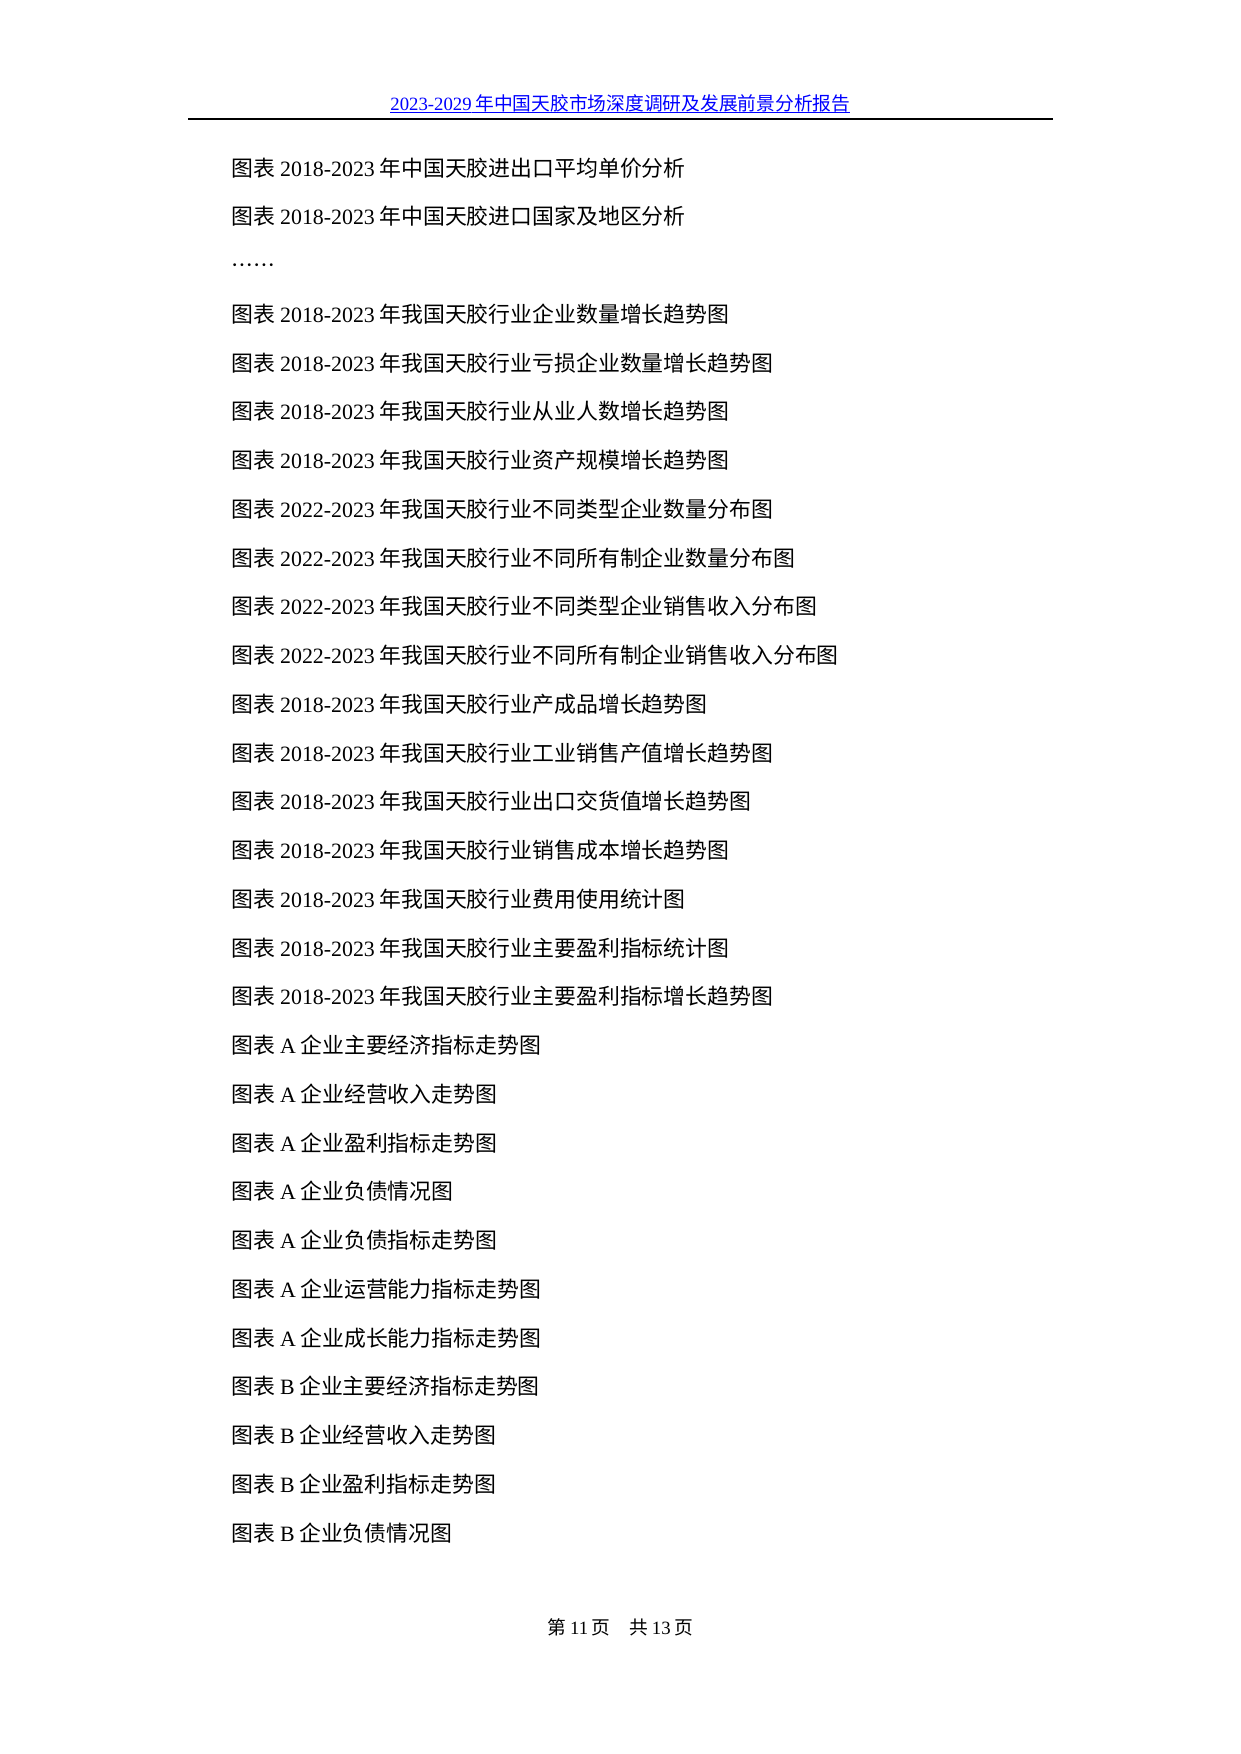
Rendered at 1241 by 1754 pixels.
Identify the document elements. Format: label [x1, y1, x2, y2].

text [187, 150, 1053, 1548]
